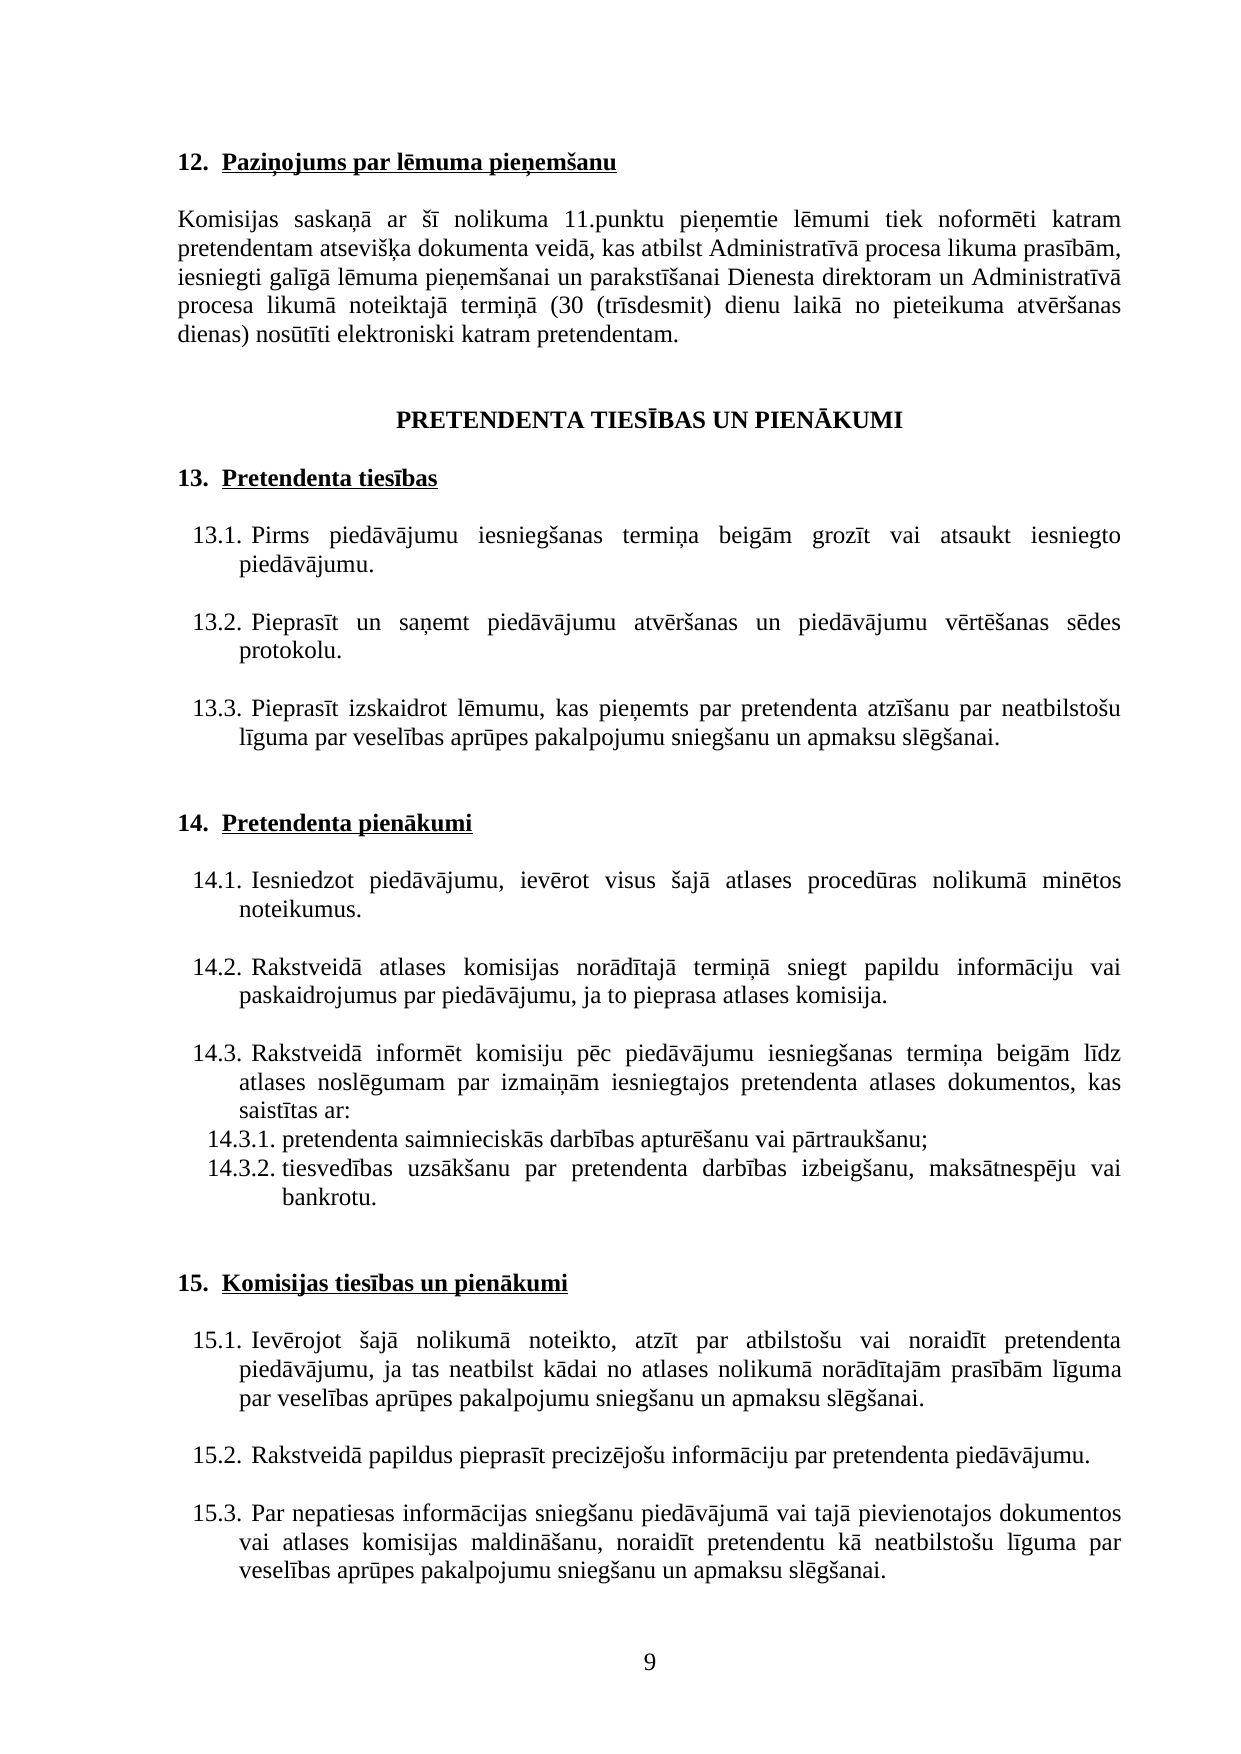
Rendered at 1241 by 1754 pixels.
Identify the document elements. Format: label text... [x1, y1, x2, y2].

list tiesvedības uzsākšanu par pretendenta darbības izbeigšanu, maksātnespēju vai bankrotu. [207, 1153, 1122, 1211]
list Par nepatiesas informācijas sniegšanu piedāvājumā vai tajā pievienotajos dokumentos vai atlases komisijas maldināšanu, noraidīt pretendentu kā neatbilstošu līguma par veselības aprūpes pakalpojumu sniegšanu un apmaksu slēgšanai. [192, 1498, 1122, 1584]
list Rakstveidā informēt komisiju pēc piedāvājumu iesniegšanas termiņa beigām līdz atlases noslēgumam par izmaiņām iesniegtajos pretendenta atlases dokumentos, kas saistītas ar: [192, 1038, 1122, 1124]
list Iesniedzot piedāvājumu, ievērot visus šajā atlases procedūras nolikumā minētos noteikumus. [192, 866, 1122, 923]
list Rakstveidā papildus pieprasīt precizējošu informāciju par pretendenta piedāvājumu. [192, 1441, 1122, 1469]
text Komisijas saskaņā ar šī nolikuma 11.punktu pieņemtie lēmumi tiek noformēti katram pretendentam atsevišķa dokumenta veidā, kas atbilst Administratīvā procesa likuma prasībām, iesniegti galīgā lēmuma pieņemšanai un parakstīšanai Dienesta direktoram un Administratīvā procesa likumā noteiktajā termiņā (30 (trīsdesmit) dienu laikā no pieteikuma atvēršanas dienas) nosūtīti elektroniski katram pretendentam. [177, 204, 1122, 348]
list Paziņojums par lēmuma pieņemšanu [177, 147, 1122, 176]
list Pieprasīt un saņemt piedāvājumu atvēršanas un piedāvājumu vērtēšanas sēdes protokolu. [192, 607, 1122, 664]
text PRETENDENTA TIESĪBAS UN PIENĀKUMI [177, 406, 1122, 434]
list Pretendenta tiesības [177, 463, 1122, 492]
list Ievērojot šajā nolikumā noteikto, atzīt par atbilstošu vai noraidīt pretendenta piedāvājumu, ja tas neatbilst kādai no atlases nolikumā norādītajām prasībām līguma par veselības aprūpes pakalpojumu sniegšanu un apmaksu slēgšanai. [192, 1326, 1122, 1412]
list Rakstveidā atlases komisijas norādītajā termiņā sniegt papildu informāciju vai paskaidrojumus par piedāvājumu, ja to pieprasa atlases komisija. [192, 952, 1122, 1009]
list Komisijas tiesības un pienākumi [177, 1268, 1122, 1297]
list Pretendenta pienākumi [177, 808, 1122, 837]
list pretendenta saimnieciskās darbības apturēšanu vai pārtraukšanu; [207, 1124, 1122, 1153]
list Pirms piedāvājumu iesniegšanas termiņa beigām grozīt vai atsaukt iesniegto piedāvājumu. [192, 521, 1122, 578]
list Pieprasīt izskaidrot lēmumu, kas pieņemts par pretendenta atzīšanu par neatbilstošu līguma par veselības aprūpes pakalpojumu sniegšanu un apmaksu slēgšanai. [192, 693, 1122, 751]
